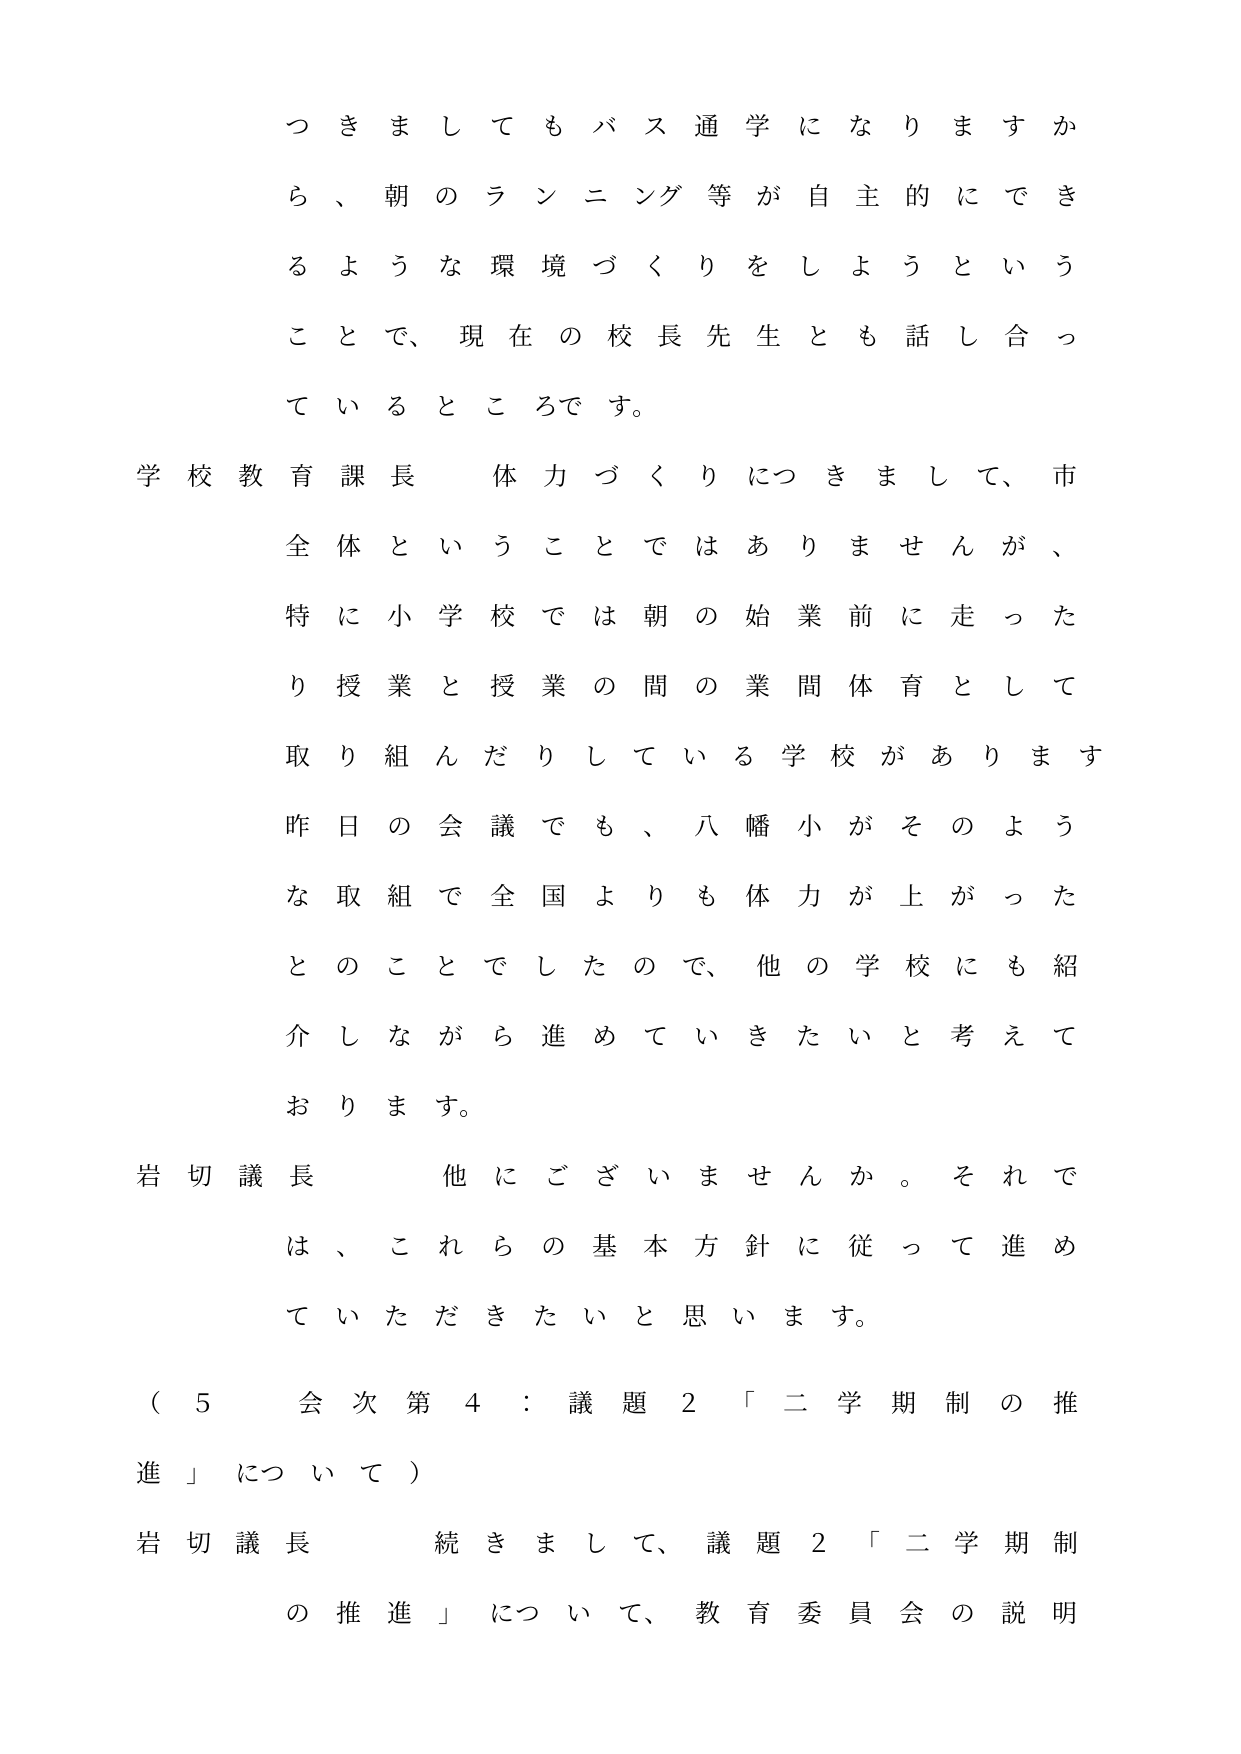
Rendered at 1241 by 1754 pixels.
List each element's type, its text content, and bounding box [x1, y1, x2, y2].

text 学校教育課長 体力づくりにつきまして、市全体ということではありませんが、特に小学校では朝の始業前に走ったり授業と授業の間の業間体育として取り組んだりしている学校があります。昨日の会議でも、八幡小がそのような取組で全国よりも体力が上がったとのことでしたので、他の学校にも紹介しながら進めていきたいと考えております。 [137, 439, 1103, 1139]
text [137, 89, 1103, 439]
text 岩切議長 他にございませんか。それでは、これらの基本方針に従って進めていただきたいと思います。 [137, 1139, 1103, 1349]
text （５ 会次第４：議題２「二学期制の推進」について） [137, 1367, 1103, 1507]
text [137, 1507, 1103, 1647]
